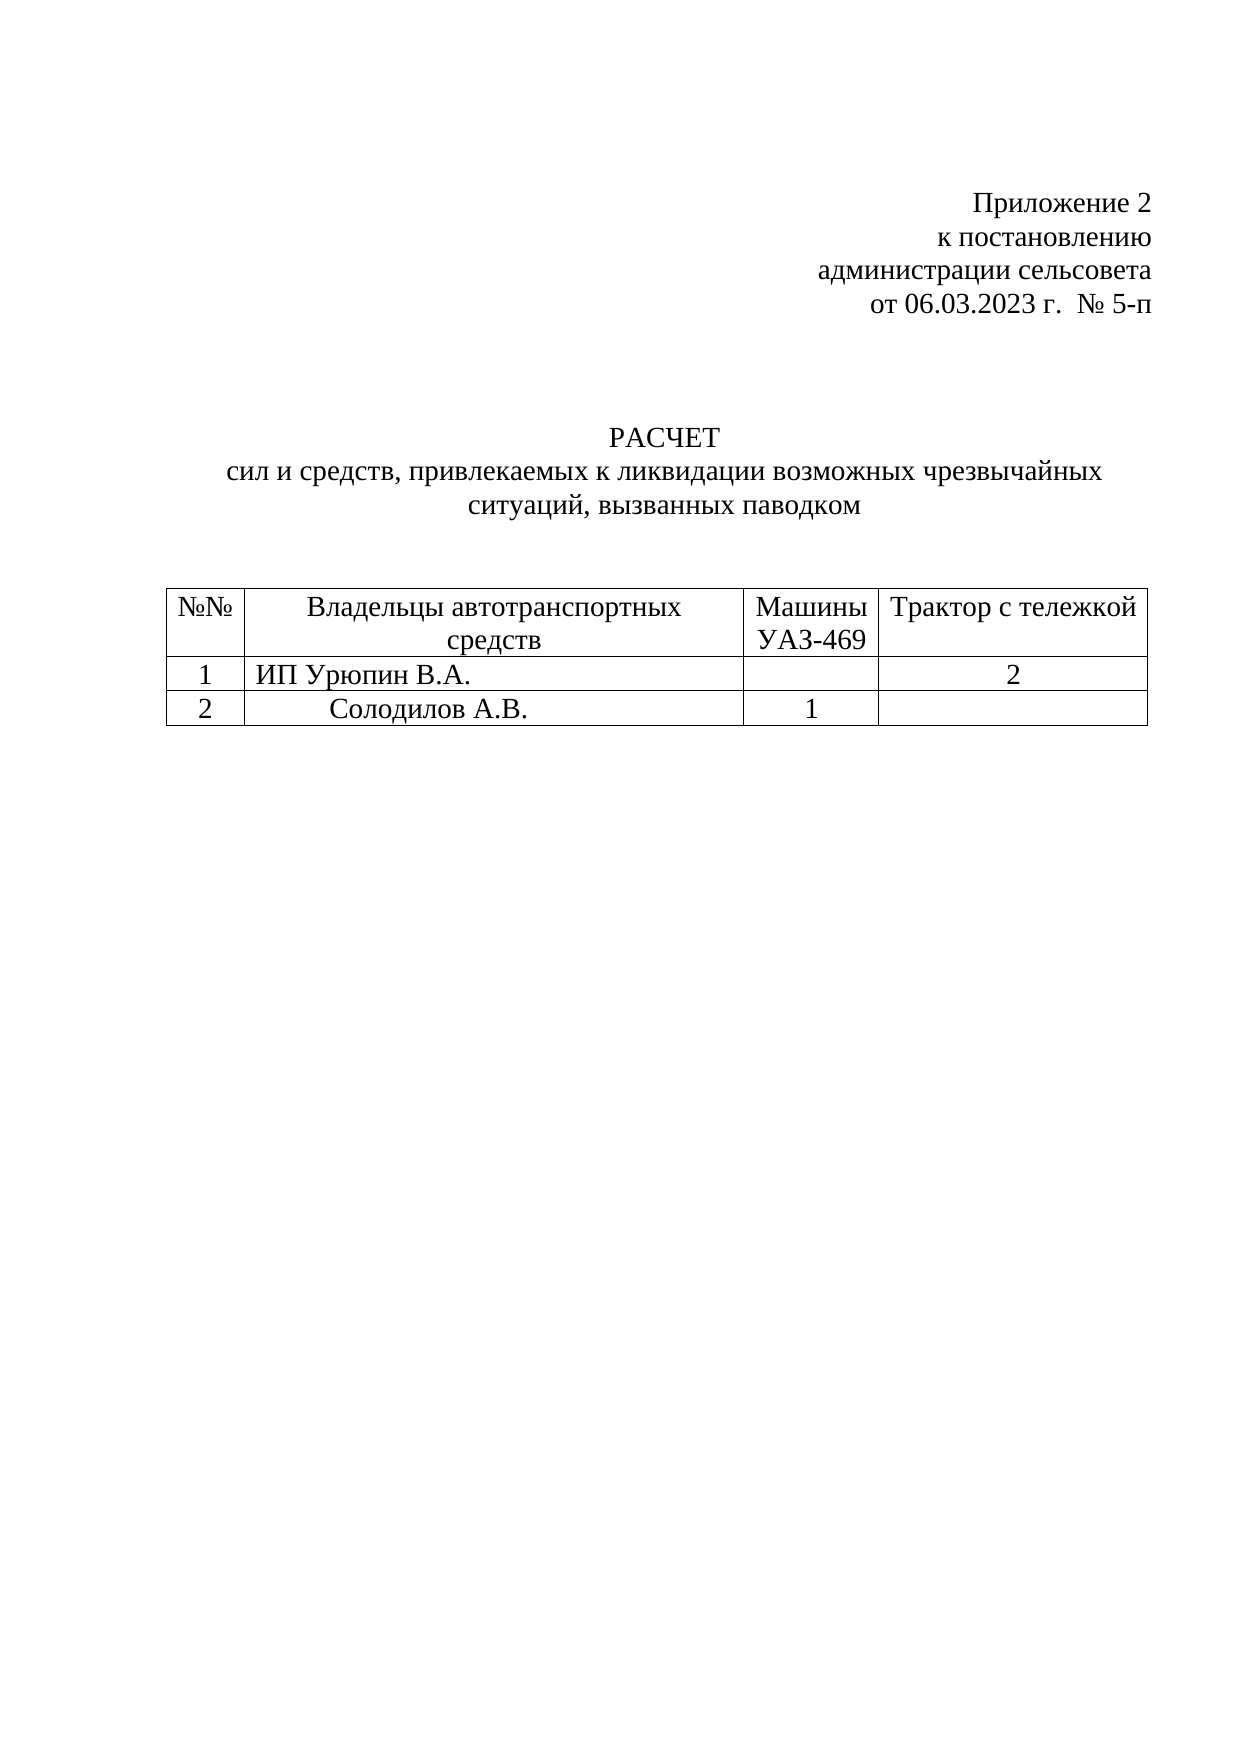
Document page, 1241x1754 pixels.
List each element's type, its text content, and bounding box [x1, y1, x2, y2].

text Приложение 2 [177, 185, 1152, 219]
text РАСЧЕТ [177, 420, 1152, 453]
table_cell Солодилов А.В. [245, 691, 743, 725]
text от 06.03.2023 г. № 5-п [177, 286, 1152, 319]
table_cell 2 [167, 691, 244, 725]
table_cell 2 [879, 657, 1147, 690]
table_cell [744, 657, 878, 690]
table_header Машины УАЗ-469 [744, 589, 878, 656]
table_cell ИП Урюпин В.А. [245, 657, 743, 690]
text сил и средств, привлекаемых к ликвидации возможных чрезвычайных ситуаций, вызванных паводком [177, 453, 1152, 521]
table_cell 1 [167, 657, 244, 690]
text к постановлению администрации сельсовета [177, 219, 1152, 286]
table_header Трактор с тележкой [879, 589, 1147, 656]
table_cell [879, 691, 1147, 725]
table_header Владельцы автотранспортных средств [245, 589, 743, 656]
table_header №№ [167, 589, 244, 656]
table_cell 1 [744, 691, 878, 725]
